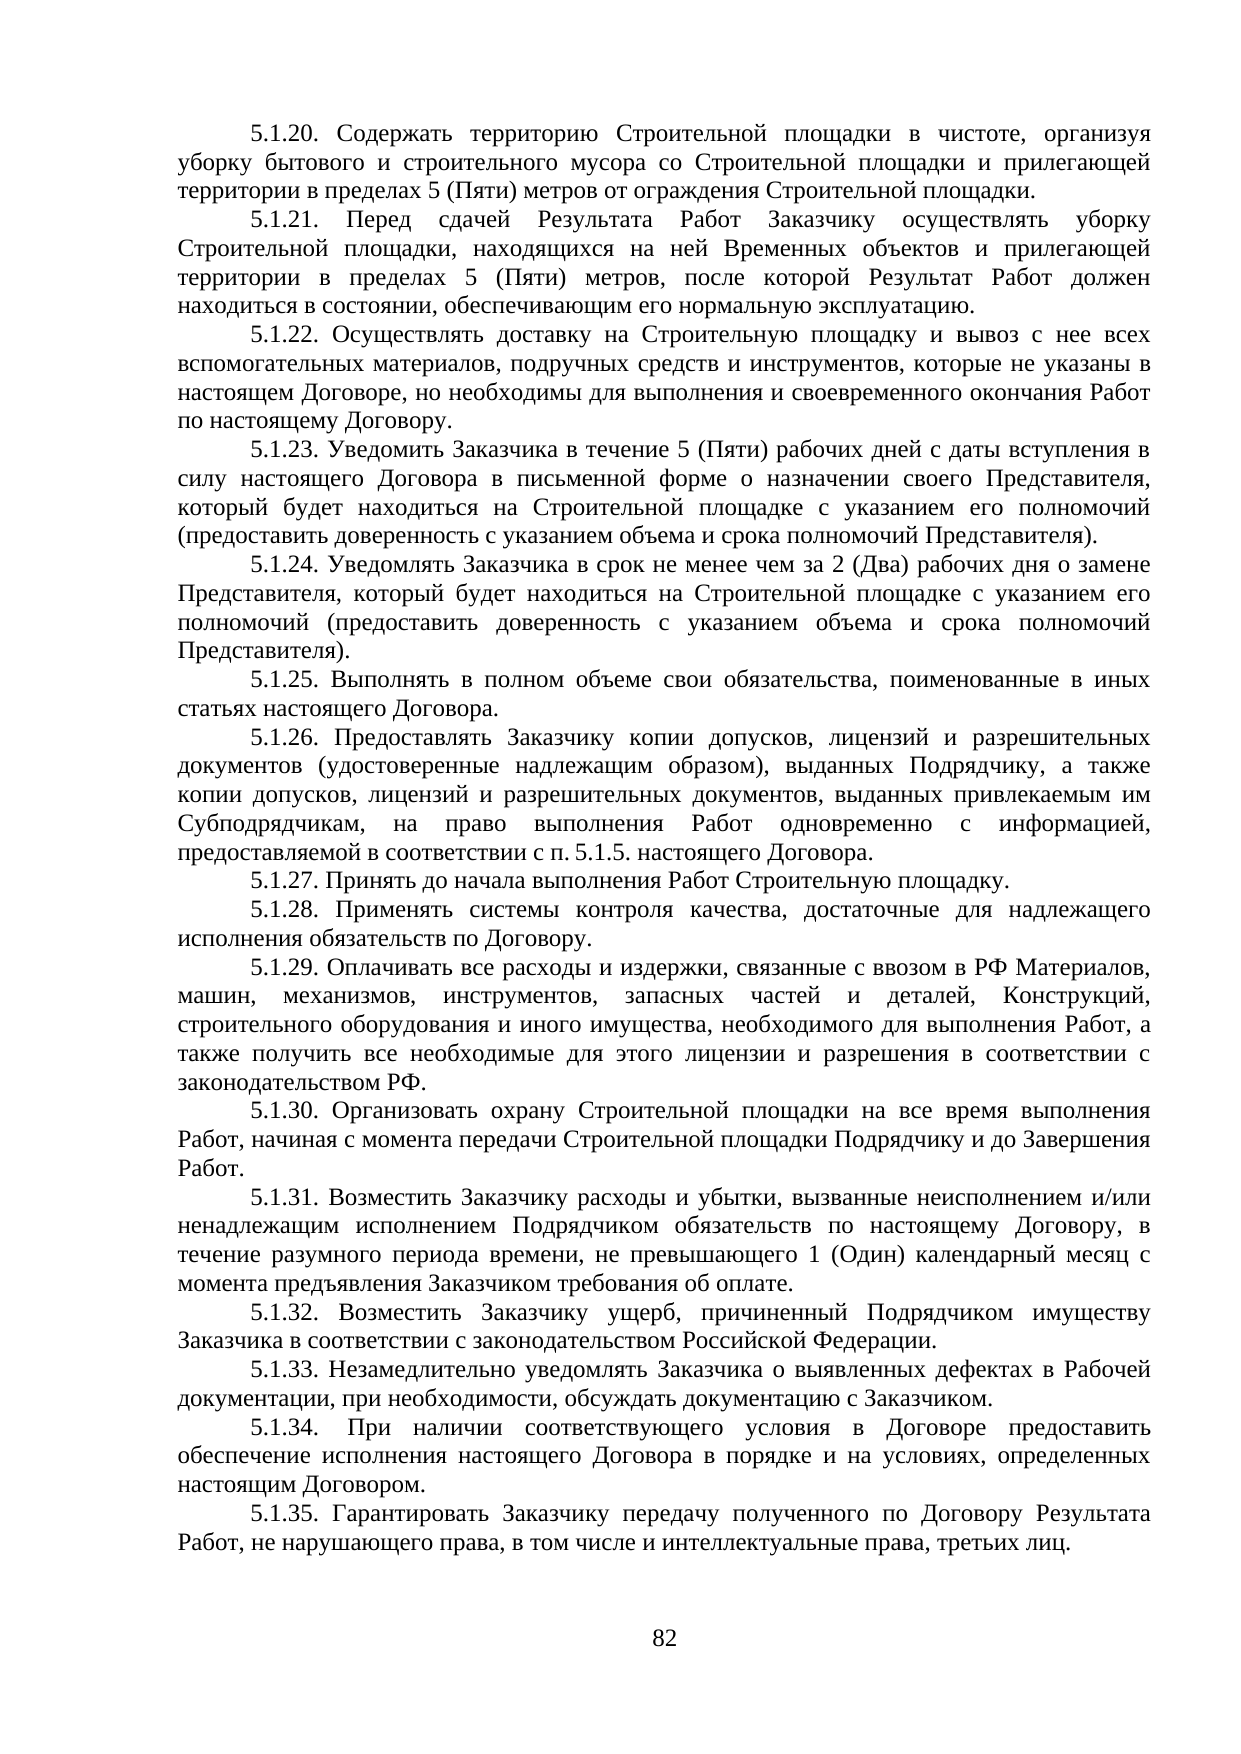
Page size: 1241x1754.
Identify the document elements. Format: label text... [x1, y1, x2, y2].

text 5.1.27. Принять до начала выполнения Работ Строительную площадку. [177, 866, 1152, 894]
text 5.1.24. Уведомлять Заказчика в срок не менее чем за 2 (Два) рабочих дня о замене Представителя, который будет находиться на Строительной площадке с указанием его полномочий (предоставить доверенность с указанием объема и срока полномочий Представителя). [177, 549, 1152, 664]
text 5.1.26. Предоставлять Заказчику копии допусков, лицензий и разрешительных документов (удостоверенные надлежащим образом), выданных Подрядчику, а также копии допусков, лицензий и разрешительных документов, выданных привлекаемым им Субподрядчикам, на право выполнения Работ одновременно с информацией, предоставляемой в соответствии с п. 5.1.5. настоящего Договора. [177, 722, 1152, 866]
text 5.1.28. Применять системы контроля качества, достаточные для надлежащего исполнения обязательств по Договору. [177, 894, 1152, 952]
text 5.1.29. Оплачивать все расходы и издержки, связанные с ввозом в РФ Материалов, машин, механизмов, инструментов, запасных частей и деталей, Конструкций, строительного оборудования и иного имущества, необходимого для выполнения Работ, а также получить все необходимые для этого лицензии и разрешения в соответствии с законодательством РФ. [177, 952, 1152, 1096]
text 5.1.35. Гарантировать Заказчику передачу полученного по Договору Результата Работ, не нарушающего права, в том числе и интеллектуальные права, третьих лиц. [177, 1498, 1152, 1556]
text 5.1.34. При наличии соответствующего условия в Договоре предоставить обеспечение исполнения настоящего Договора в порядке и на условиях, определенных настоящим Договором. [177, 1412, 1152, 1498]
text 5.1.32. Возместить Заказчику ущерб, причиненный Подрядчиком имуществу Заказчика в соответствии с законодательством Российской Федерации. [177, 1297, 1152, 1354]
text 5.1.21. Перед сдачей Результата Работ Заказчику осуществлять уборку Строительной площадки, находящихся на ней Временных объектов и прилегающей территории в пределах 5 (Пяти) метров, после которой Результат Работ должен находиться в состоянии, обеспечивающим его нормальную эксплуатацию. [177, 204, 1152, 319]
text 5.1.20. Содержать территорию Строительной площадки в чистоте, организуя уборку бытового и строительного мусора со Строительной площадки и прилегающей территории в пределах 5 (Пяти) метров от ограждения Строительной площадки. [177, 118, 1152, 204]
text 5.1.22. Осуществлять доставку на Строительную площадку и вывоз с нее всех вспомогательных материалов, подручных средств и инструментов, которые не указаны в настоящем Договоре, но необходимы для выполнения и своевременного окончания Работ по настоящему Договору. [177, 319, 1152, 434]
text 5.1.33. Незамедлительно уведомлять Заказчика о выявленных дефектах в Рабочей документации, при необходимости, обсуждать документацию с Заказчиком. [177, 1354, 1152, 1412]
text 5.1.23. Уведомить Заказчика в течение 5 (Пяти) рабочих дней с даты вступления в силу настоящего Договора в письменной форме о назначении своего Представителя, который будет находиться на Строительной площадке с указанием его полномочий (предоставить доверенность с указанием объема и срока полномочий Представителя). [177, 434, 1152, 549]
text 5.1.25. Выполнять в полном объеме свои обязательства, поименованные в иных статьях настоящего Договора. [177, 664, 1152, 722]
text 5.1.30. Организовать охрану Строительной площадки на все время выполнения Работ, начиная с момента передачи Строительной площадки Подрядчику и до Завершения Работ. [177, 1096, 1152, 1182]
text 5.1.31. Возместить Заказчику расходы и убытки, вызванные неисполнением и/или ненадлежащим исполнением Подрядчиком обязательств по настоящему Договору, в течение разумного периода времени, не превышающего 1 (Один) календарный месяц с момента предъявления Заказчиком требования об оплате. [177, 1182, 1152, 1297]
